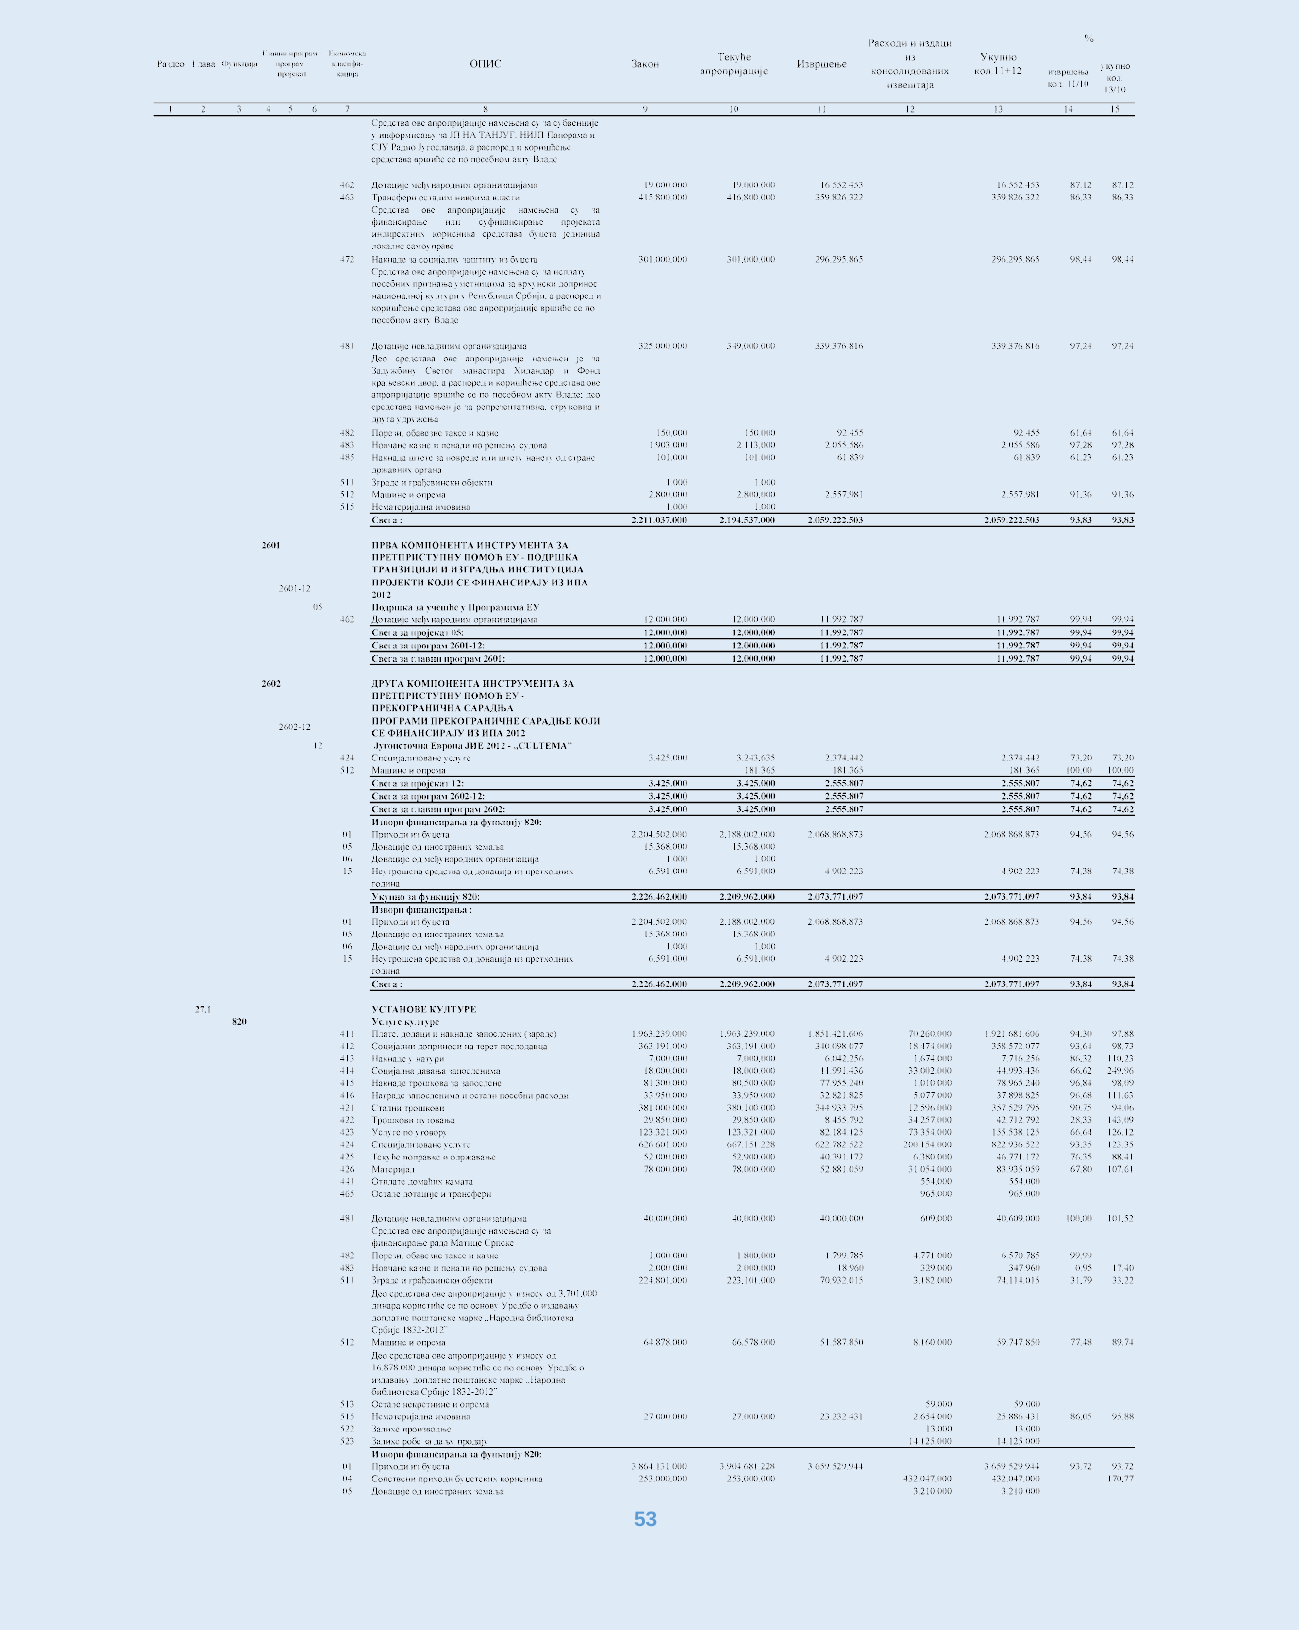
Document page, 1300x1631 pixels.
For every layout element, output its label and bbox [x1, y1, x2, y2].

picture [153, 25, 1135, 1496]
